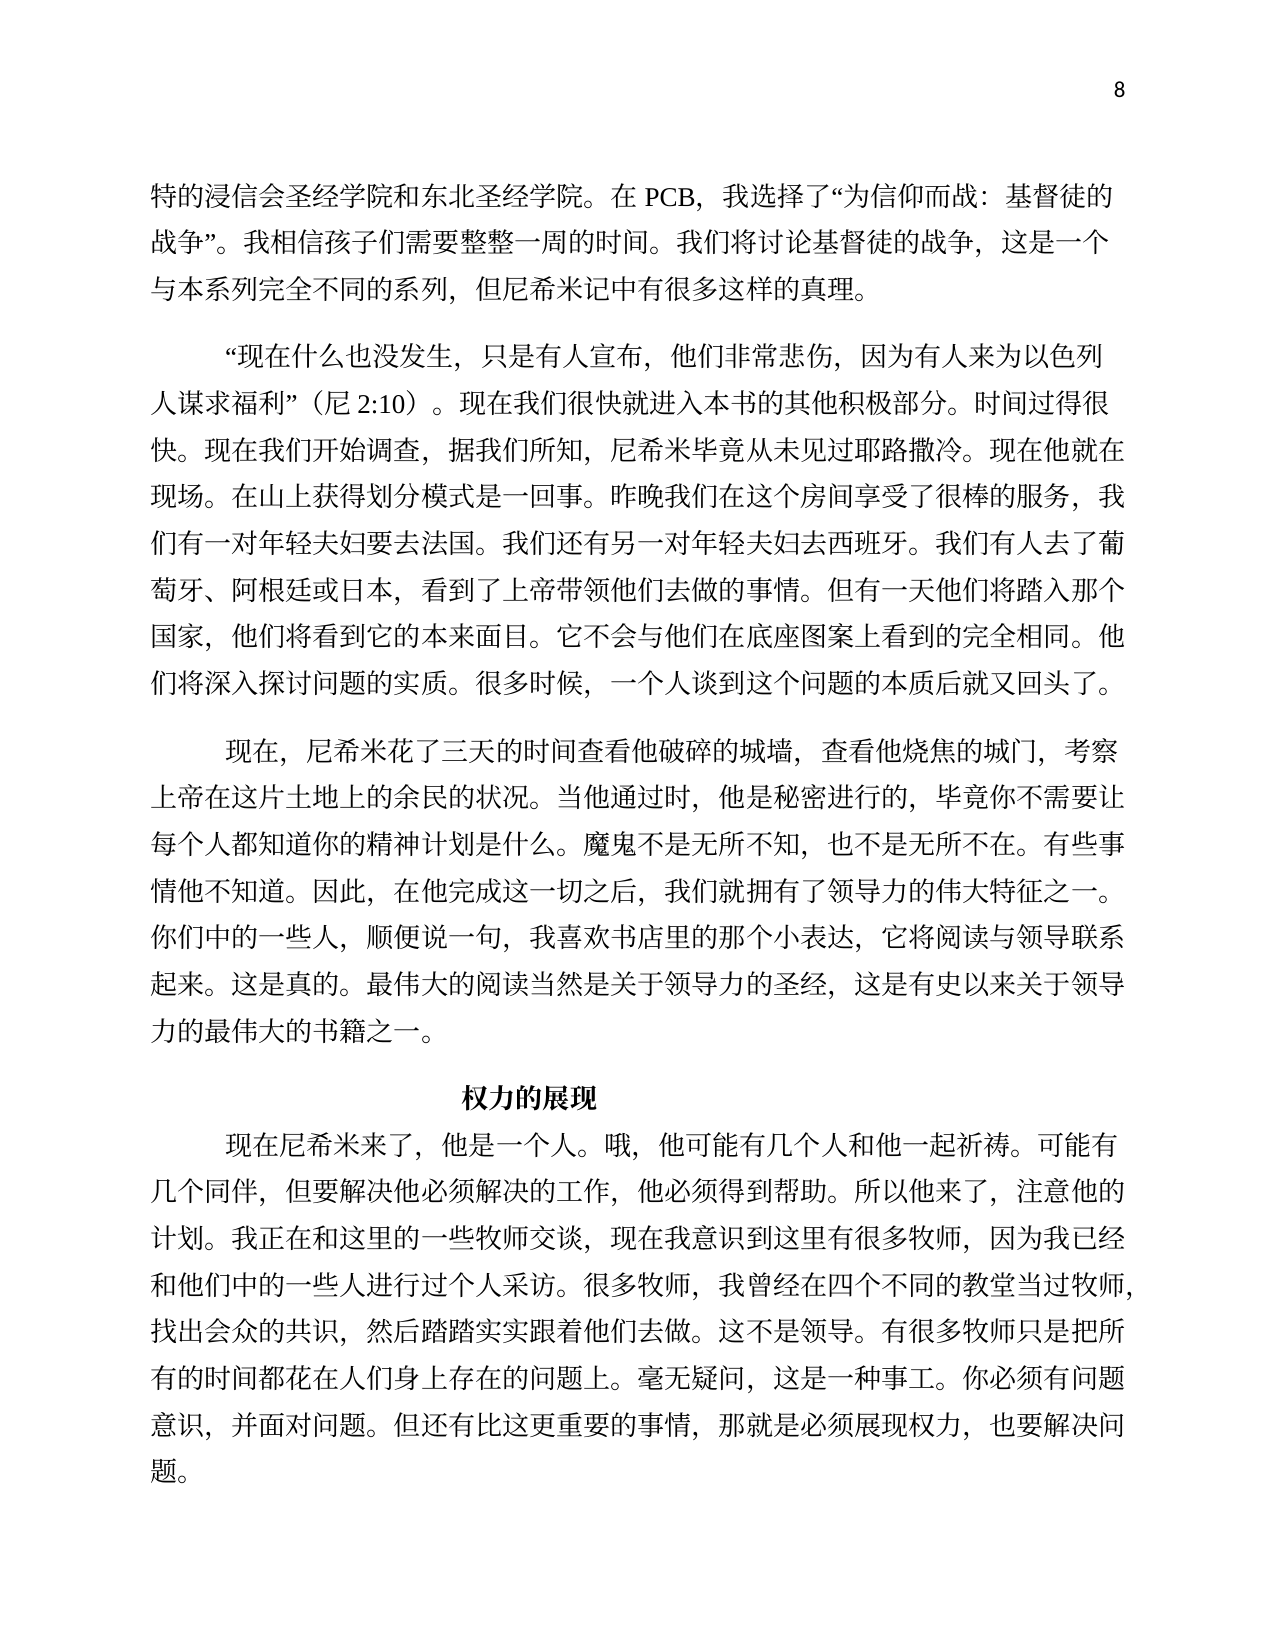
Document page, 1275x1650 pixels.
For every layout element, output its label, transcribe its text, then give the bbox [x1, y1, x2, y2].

text “现在什么也没发生，只是有人宣布，他们非常悲伤，因为有人来为以色列人谋求福利”（尼2:10）。现在我们很快就进入本书的其他积极部分。时间过得很快。现在我们开始调查，据我们所知，尼希米毕竟从未见过耶路撒冷。现在他就在现场。在山上获得划分模式是一回事。昨晚我们在这个房间享受了很棒的服务，我们有一对年轻夫妇要去法国。我们还有另一对年轻夫妇去西班牙。我们有人去了葡萄牙、阿根廷或日本，看到了上帝带领他们去做的事情。但有一天他们将踏入那个国家，他们将看到它的本来面目。它不会与他们在底座图案上看到的完全相同。他们将深入探讨问题的实质。很多时候，一个人谈到这个问题的本质后就又回头了。 [150, 342, 1125, 699]
text 现在，尼希米花了三天的时间查看他破碎的城墙，查看他烧焦的城门，考察上帝在这片土地上的余民的状况。当他通过时，他是秘密进行的，毕竟你不需要让每个人都知道你的精神计划是什么。魔鬼不是无所不知，也不是无所不在。有些事情他不知道。因此，在他完成这一切之后，我们就拥有了领导力的伟大特征之一。你们中的一些人，顺便说一句，我喜欢书店里的那个小表达，它将阅读与领导联系起来。这是真的。最伟大的阅读当然是关于领导力的圣经，这是有史以来关于领导力的最伟大的书籍之一。 [150, 736, 1125, 1047]
text 权力的展现 现在尼希米来了，他是一个人。哦，他可能有几个人和他一起祈祷。可能有几个同伴，但要解决他必须解决的工作，他必须得到帮助。所以他来了，注意他的计划。我正在和这里的一些牧师交谈，现在我意识到这里有很多牧师，因为我已经和他们中的一些人进行过个人采访。很多牧师，我曾经在四个不同的教堂当过牧师，找出会众的共识，然后踏踏实实跟着他们去做。这不是领导。有很多牧师只是把所有的时间都花在人们身上存在的问题上。毫无疑问，这是一种事工。你必须有问题意识，并面对问题。但还有比这更重要的事情，那就是必须展现权力，也要解决问题。 [150, 1083, 1125, 1488]
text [150, 181, 1125, 305]
